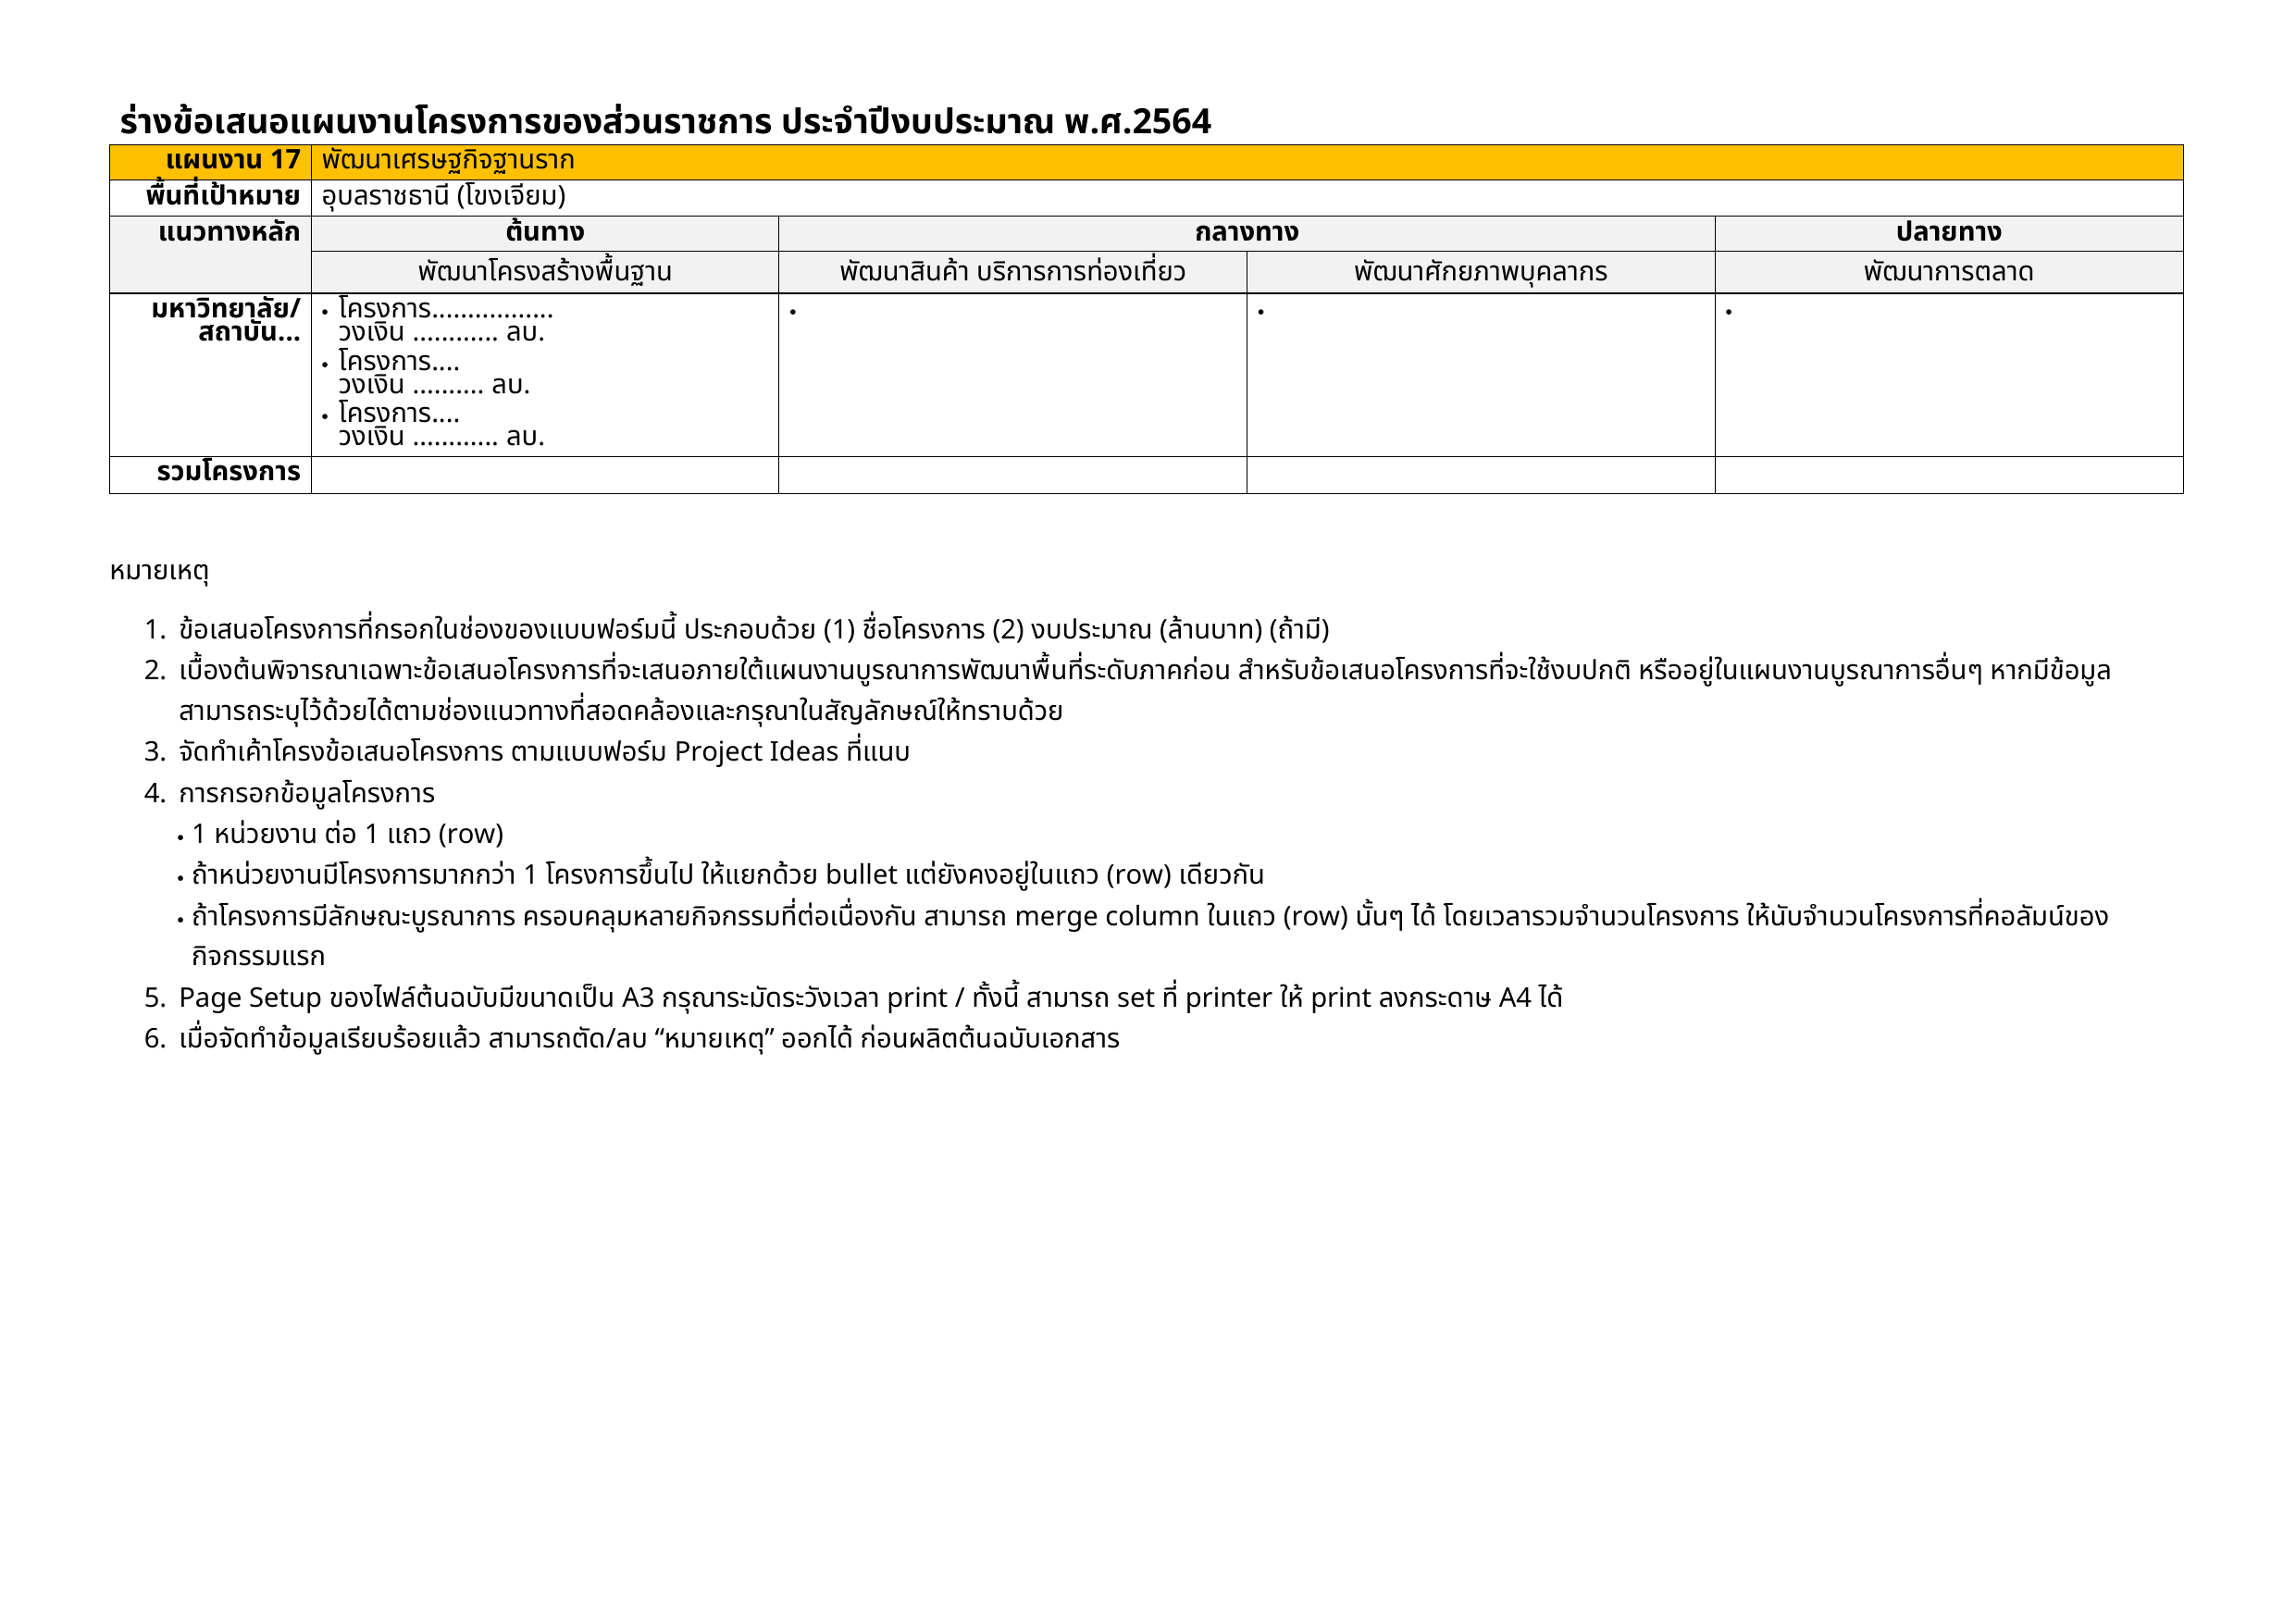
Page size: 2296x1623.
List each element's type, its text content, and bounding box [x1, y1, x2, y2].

list เบื้องต้นพิจารณาเฉพาะข้อเสนอโครงการที่จะเสนอภายใต้แผนงานบูรณาการพัฒนาพื้นที่ระดับภาคก่อน สำหรับข้อเสนอโครงการที่จะใช้งบปกติ หรืออยู่ในแผนงานบูรณาการอื่นๆ หากมีข้อมูล สามารถระบุไว้ด้วยได้ตามช่องแนวทางที่สอดคล้องและกรุณาในสัญลักษณ์ให้ทราบด้วย [144, 650, 2186, 733]
list จัดทำเค้าโครงข้อเสนอโครงการ ตามแบบฟอร์ม Project Ideas ที่แนบ [144, 733, 2186, 774]
table_cell โครงการ................. วงเงิน ............ ลบ. โครงการ.... วงเงิน .......... ลบ. โครงการ.... วงเงิน ............ ลบ. [312, 294, 778, 455]
table_cell พื้นที่เป้าหมาย [110, 180, 311, 216]
list เมื่อจัดทำข้อมูลเรียบร้อยแล้ว สามารถตัด/ลบ “หมายเหตุ” ออกได้ ก่อนผลิตต้นฉบับเอกสาร [144, 1019, 2186, 1060]
list ถ้าหน่วยงานมีโครงการมากกว่า 1 โครงการขึ้นไป ให้แยกด้วย bullet แต่ยังคงอยู่ในแถว (row) เดียวกัน [178, 855, 2186, 897]
table_cell มหาวิทยาลัย/สถาบัน... [110, 294, 311, 455]
table_cell พัฒนาโครงสร้างพื้นฐาน [312, 252, 778, 292]
table_cell รวมโครงการ [110, 457, 311, 493]
table_cell [779, 457, 1247, 493]
list 1 หน่วยงาน ต่อ 1 แถว (row) [178, 814, 2186, 855]
table_cell พัฒนาศักยภาพบุคลากร [1247, 252, 1715, 292]
table_cell พัฒนาสินค้า บริการการท่องเที่ยว [779, 252, 1247, 292]
table_cell แผนงาน 17 [110, 145, 311, 180]
table_cell [1247, 294, 1715, 455]
list Page Setup ของไฟล์ต้นฉบับมีขนาดเป็น A3 กรุณาระมัดระวังเวลา print / ทั้งนี้ สามารถ set ที่ printer ให้ print ลงกระดาษ A4 ได้ [144, 978, 2186, 1019]
table_cell [1247, 457, 1715, 493]
text หมายเหตุ [109, 552, 2186, 587]
table_cell [779, 294, 1247, 455]
table_cell กลางทาง [779, 217, 1715, 251]
table_cell พัฒนาการตลาด [1716, 252, 2183, 292]
list การกรอกข้อมูลโครงการ [144, 774, 2186, 814]
table_cell แนวทางหลัก [110, 217, 311, 292]
table_cell [1716, 457, 2183, 493]
table_cell พัฒนาเศรษฐกิจฐานราก [312, 145, 2183, 180]
table_cell ต้นทาง [312, 217, 778, 251]
table_cell ปลายทาง [1716, 217, 2183, 251]
table_cell [1716, 294, 2183, 455]
table_cell [312, 457, 778, 493]
list ถ้าโครงการมีลักษณะบูรณาการ ครอบคลุมหลายกิจกรรมที่ต่อเนื่องกัน สามารถ merge column ในแถว (row) นั้นๆ ได้ โดยเวลารวมจำนวนโครงการ ให้นับจำนวนโครงการที่คอลัมน์ของกิจกรรมแรก [178, 897, 2186, 978]
list ข้อเสนอโครงการที่กรอกในช่องของแบบฟอร์มนี้ ประกอบด้วย (1) ชื่อโครงการ (2) งบประมาณ (ล้านบาท) (ถ้ามี) [144, 610, 2186, 650]
table_cell อุบลราชธานี (โขงเจียม) [312, 180, 2183, 216]
table_header ร่างข้อเสนอแผนงานโครงการของส่วนราชการ ประจำปีงบประมาณ พ.ศ.2564 [109, 109, 2183, 144]
